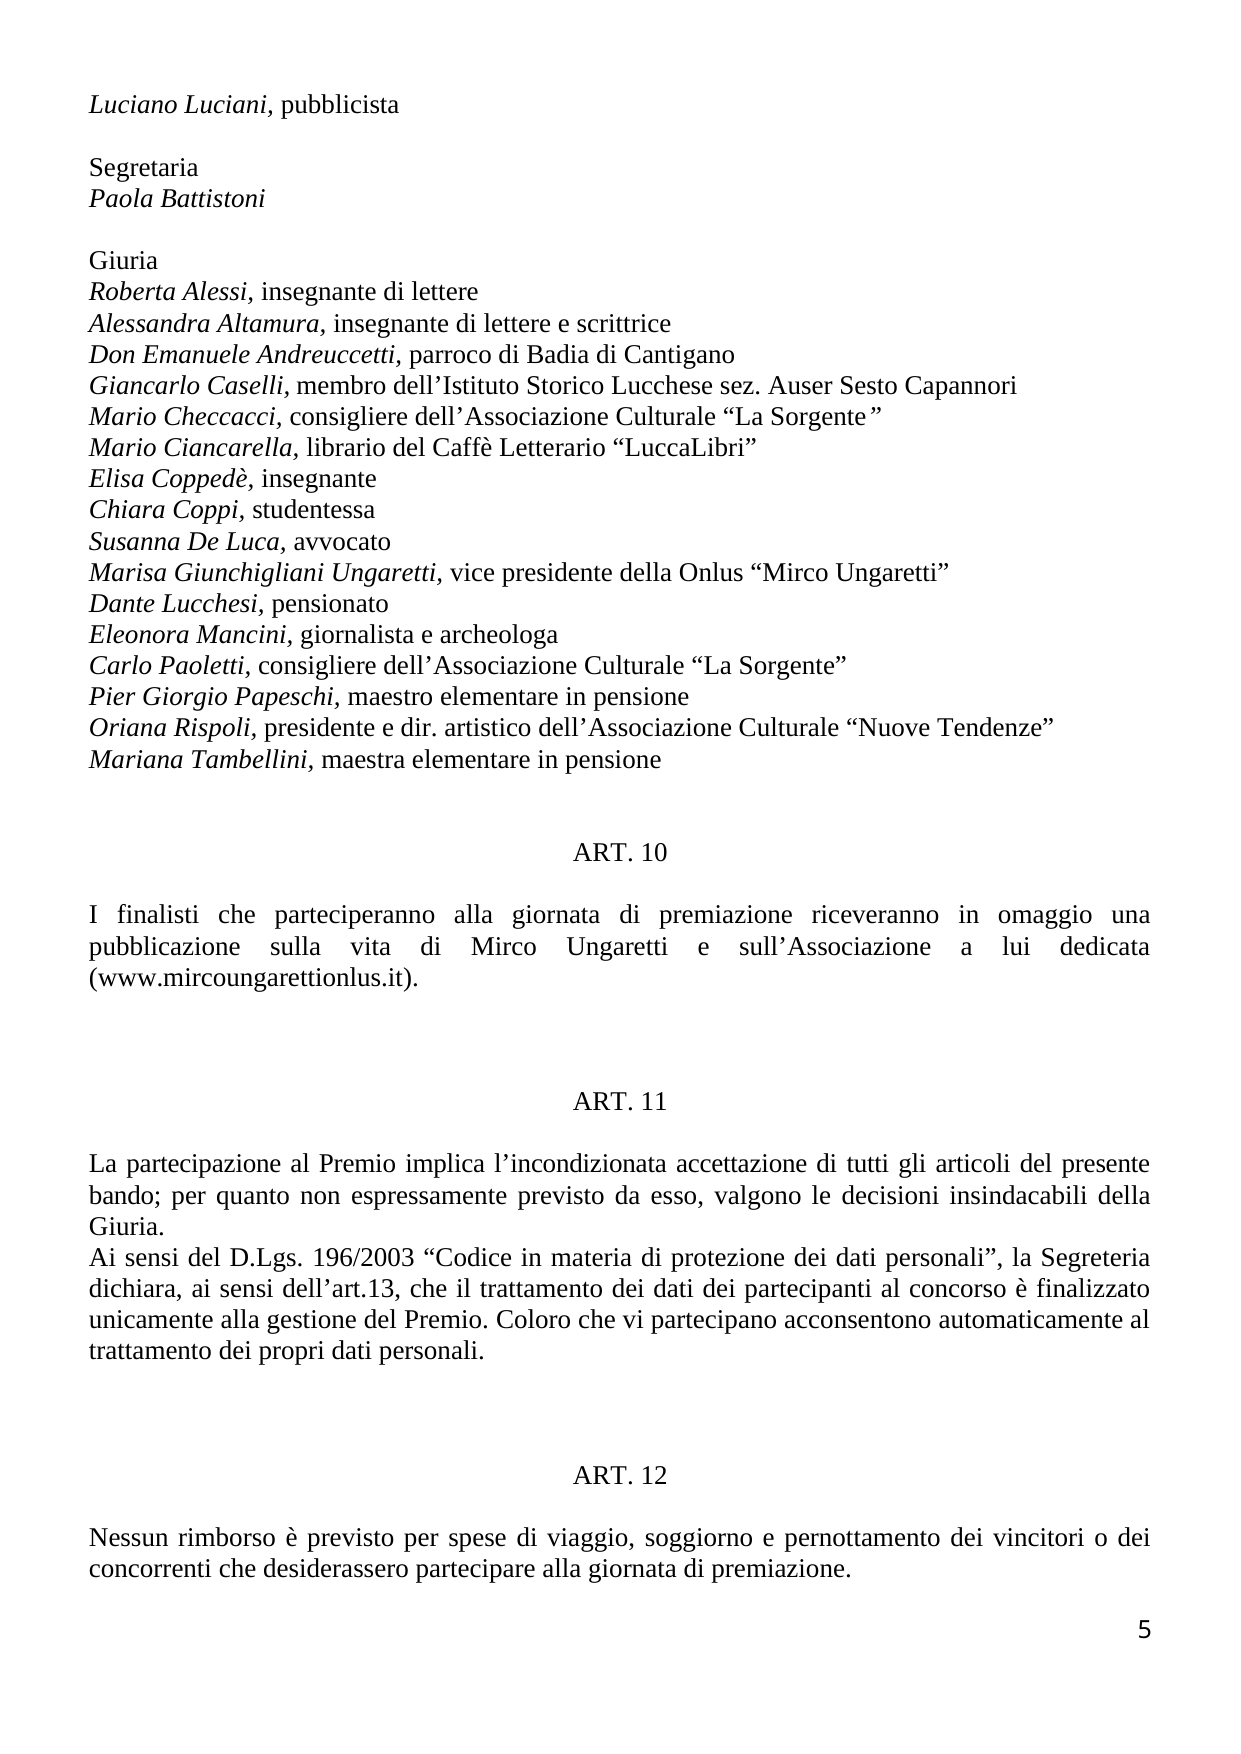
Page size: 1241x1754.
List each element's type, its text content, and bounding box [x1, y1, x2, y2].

text ART. 11 [89, 1085, 1152, 1116]
text Luciano Luciani, pubblicista [89, 89, 1152, 120]
text Pier Giorgio Papeschi, maestro elementare in pensione [89, 680, 1152, 712]
text Marisa Giunchigliani Ungaretti, vice presidente della Onlus “Mirco Ungaretti” [89, 556, 1152, 587]
text La partecipazione al Premio implica l’incondizionata accettazione di tutti gli articoli del presente bando; per quanto non espressamente previsto da esso, valgono le decisioni insindacabili della Giuria. [89, 1148, 1152, 1241]
text Roberta Alessi, insegnante di lettere [89, 276, 1152, 307]
text Ai sensi del D.Lgs. 196/2003 “Codice in materia di protezione dei dati personali”, la Segreteria dichiara, ai sensi dell’art.13, che il trattamento dei dati dei partecipanti al concorso è finalizzato unicamente alla gestione del Premio. Coloro che vi partecipano acconsentono automaticamente al trattamento dei propri dati personali. [89, 1241, 1152, 1366]
text Nessun rimborso è previsto per spese di viaggio, soggiorno e pernottamento dei vincitori o dei concorrenti che desiderassero partecipare alla giornata di premiazione. [89, 1521, 1152, 1584]
text Carlo Paoletti, consigliere dell’Associazione Culturale “La Sorgente” [89, 649, 1152, 680]
text Paola Battistoni [89, 182, 1152, 213]
text Mariana Tambellini, maestra elementare in pensione [89, 743, 1152, 774]
text Giancarlo Caselli, membro dell’Istituto Storico Lucchese sez. Auser Sesto Capannori [89, 369, 1152, 400]
text Mario Checcacci, consigliere dell’Associazione Culturale “La Sorgente” [89, 400, 1152, 431]
text Don Emanuele Andreuccetti, parroco di Badia di Cantigano [89, 338, 1152, 369]
text Elisa Coppedè, insegnante [89, 462, 1152, 493]
text Susanna De Luca, avvocato [89, 525, 1152, 556]
text Segretaria [89, 151, 1152, 182]
text Alessandra Altamura, insegnante di lettere e scrittrice [89, 307, 1152, 338]
text Chiara Coppi, studentessa [89, 493, 1152, 525]
text Dante Lucchesi, pensionato [89, 587, 1152, 618]
text Oriana Rispoli, presidente e dir. artistico dell’Associazione Culturale “Nuove Tendenze” [89, 712, 1152, 743]
text Giuria [89, 244, 1152, 276]
text ART. 10 [89, 836, 1152, 867]
text I finalisti che parteciperanno alla giornata di premiazione riceveranno in omaggio una pubblicazione sulla vita di Mirco Ungaretti e sull’Associazione a lui dedicata (www.mircoungarettionlus.it). [89, 898, 1152, 992]
text Eleonora Mancini, giornalista e archeologa [89, 618, 1152, 649]
text ART. 12 [89, 1459, 1152, 1490]
text Mario Ciancarella, librario del Caffè Letterario “LuccaLibri” [89, 431, 1152, 462]
